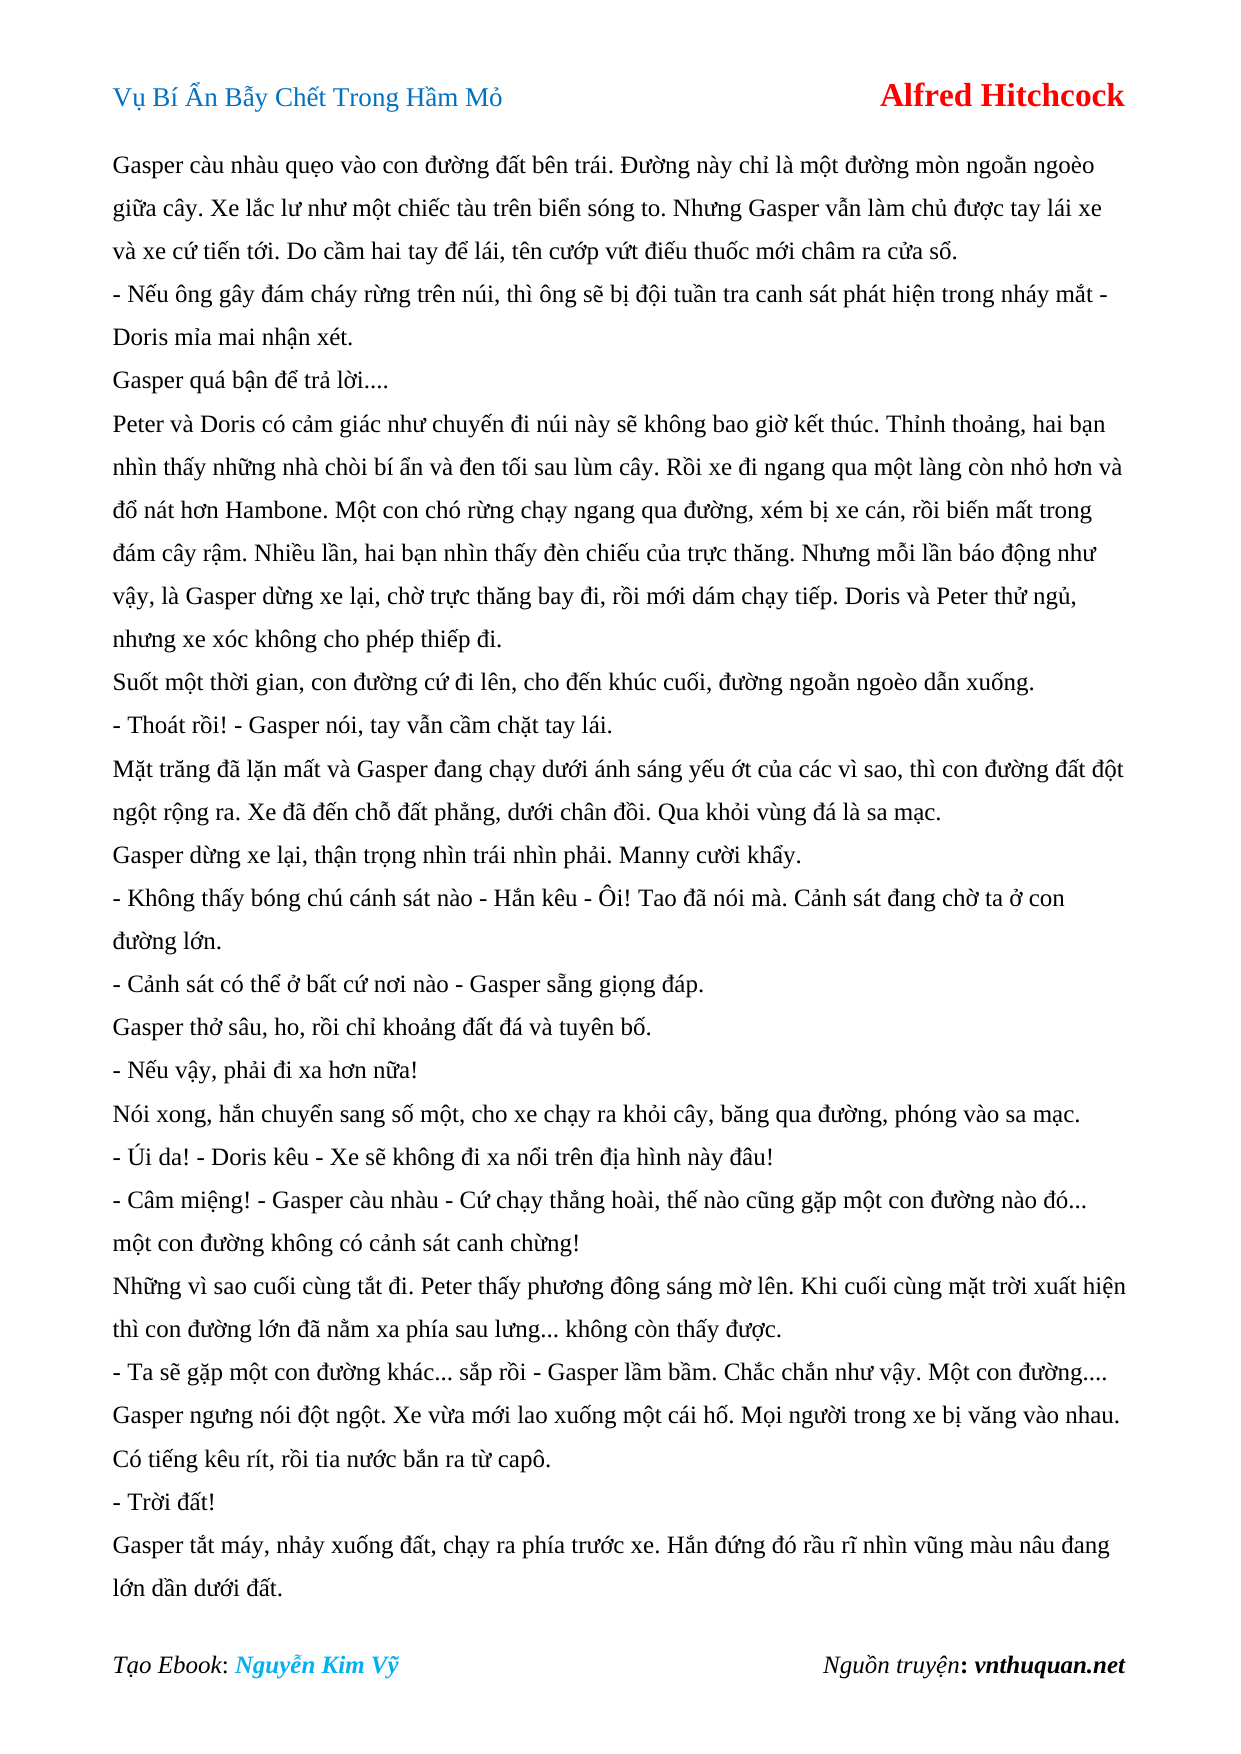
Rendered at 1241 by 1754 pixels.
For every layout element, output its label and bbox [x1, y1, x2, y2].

text [112, 150, 1128, 1602]
